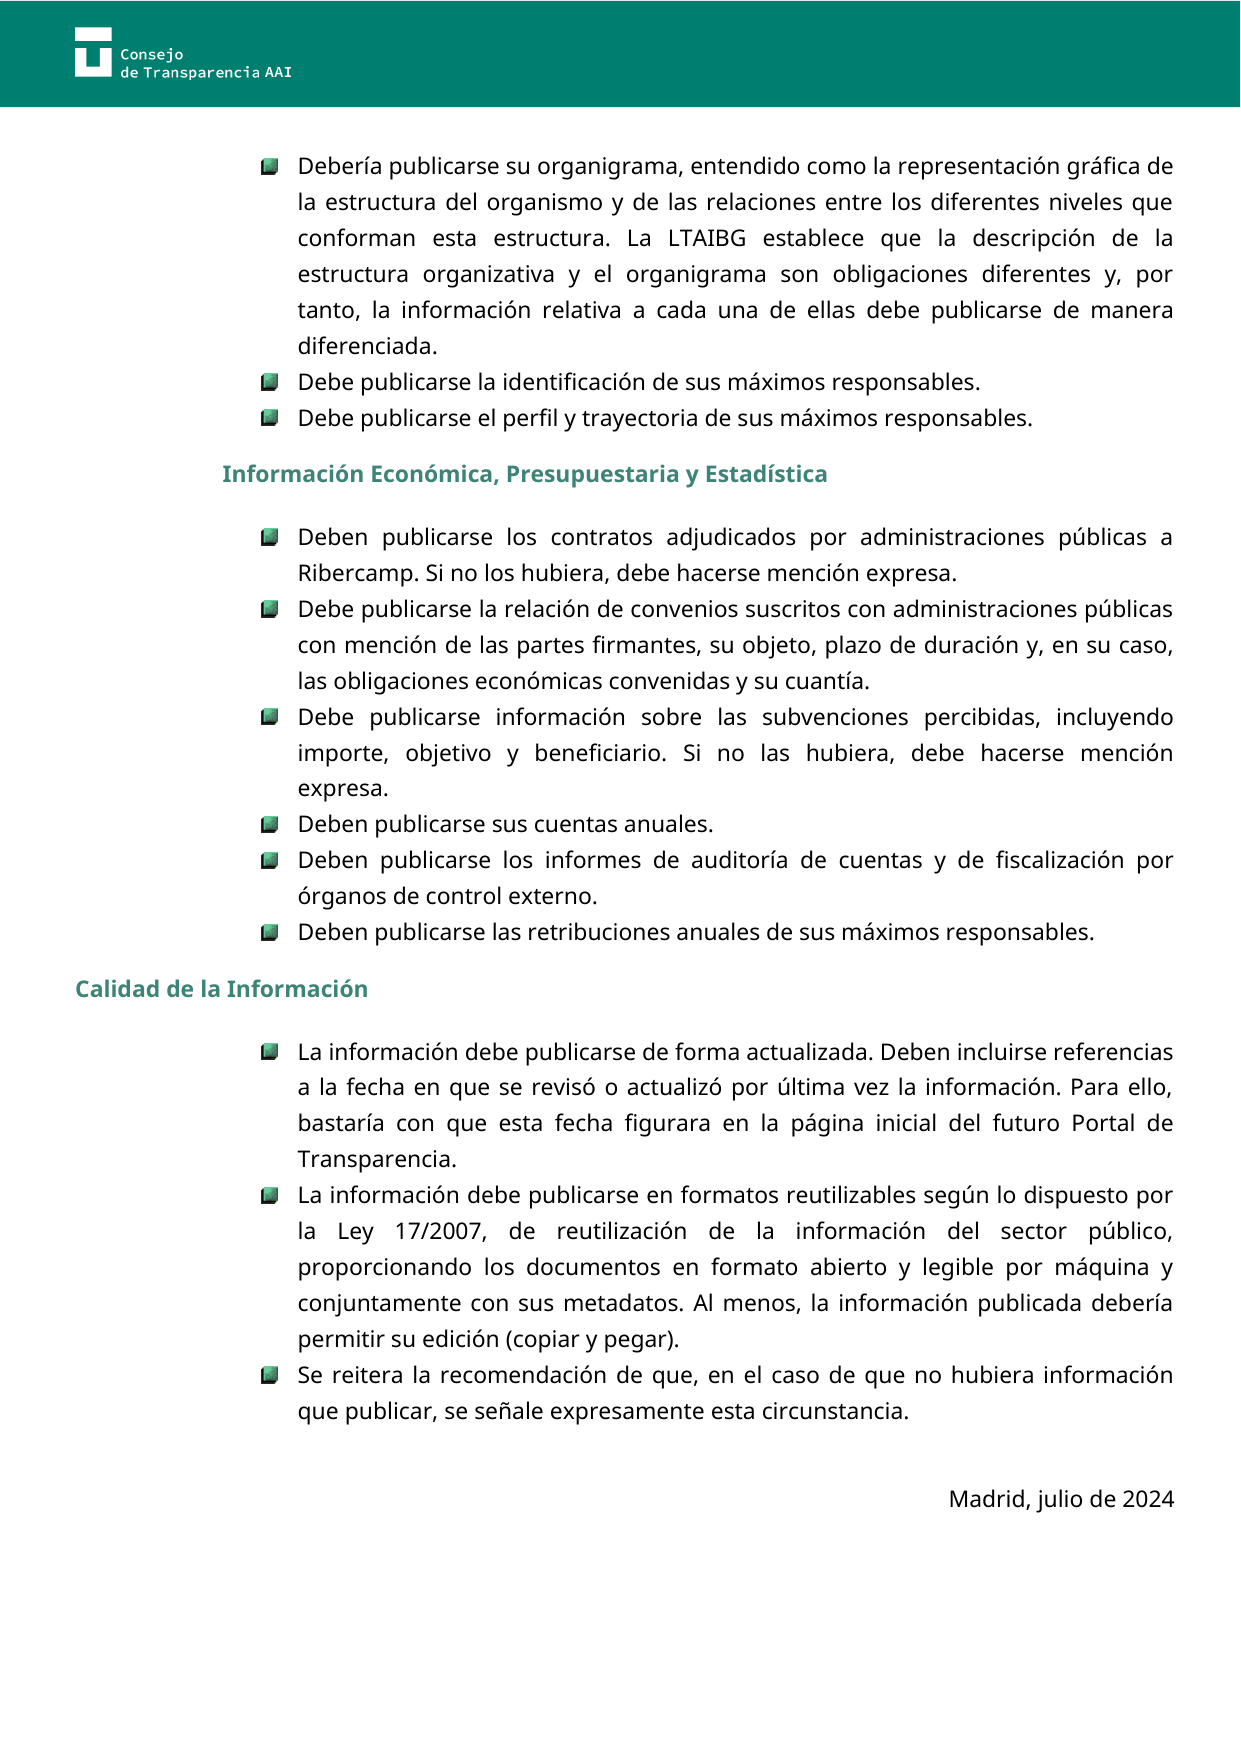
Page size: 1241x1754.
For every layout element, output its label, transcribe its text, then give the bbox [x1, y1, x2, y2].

list Debe publicarse la relación de convenios suscritos con administraciones públicas con mención de las partes firmantes, su objeto, plazo de duración y, en su caso, las obligaciones económicas convenidas y su cuantía. [260, 593, 1174, 696]
text Madrid, julio de 2024 [75, 1483, 1174, 1514]
list Deben publicarse los contratos adjudicados por administraciones públicas a Ribercamp. Si no los hubiera, debe hacerse mención expresa. [260, 521, 1174, 588]
picture [261, 600, 278, 618]
picture [121, 48, 259, 80]
list La información debe publicarse de forma actualizada. Deben incluirse referencias a la fecha en que se revisó o actualizó por última vez la información. Para ello, bastaría con que esta fecha figurara en la página inicial del futuro Portal de Transparencia. [260, 1035, 1174, 1174]
list Deben publicarse sus cuentas anuales. [260, 808, 1174, 839]
picture [261, 373, 278, 391]
list Debe publicarse información sobre las subvenciones percibidas, incluyendo importe, objetivo y beneficiario. Si no las hubiera, debe hacerse mención expresa. [260, 701, 1174, 804]
picture [261, 1366, 278, 1384]
picture [261, 816, 278, 833]
picture [261, 528, 278, 546]
list Debe publicarse el perfil y trayectoria de sus máximos responsables. [260, 402, 1174, 433]
picture [261, 158, 278, 175]
list Debería publicarse su organigrama, entendido como la representación gráfica de la estructura del organismo y de las relaciones entre los diferentes niveles que conforman esta estructura. La LTAIBG establece que la descripción de la estructura organizativa y el organigrama son obligaciones diferentes y, por tanto, la información relativa a cada una de ellas debe publicarse de manera diferenciada. [260, 150, 1174, 361]
text Calidad de la Información [75, 973, 1174, 1004]
text Información Económica, Presupuestaria y Estadística [222, 458, 1174, 489]
picture [261, 852, 278, 869]
picture [265, 67, 291, 77]
list Debe publicarse la identificación de sus máximos responsables. [260, 366, 1174, 397]
list Deben publicarse los informes de auditoría de cuentas y de fiscalización por órganos de control externo. [260, 844, 1174, 911]
picture [261, 1187, 278, 1204]
picture [261, 409, 278, 426]
picture [261, 924, 278, 941]
list La información debe publicarse en formatos reutilizables según lo dispuesto por la Ley 17/2007, de reutilización de la información del sector público, proporcionando los documentos en formato abierto y legible por máquina y conjuntamente con sus metadatos. Al menos, la información publicada debería permitir su edición (copiar y pegar). [260, 1179, 1174, 1354]
list Se reitera la recomendación de que, en el caso de que no hubiera información que publicar, se señale expresamente esta circunstancia. [260, 1359, 1174, 1426]
picture [261, 1043, 278, 1060]
list Deben publicarse las retribuciones anuales de sus máximos responsables. [260, 916, 1174, 947]
picture [261, 708, 278, 725]
